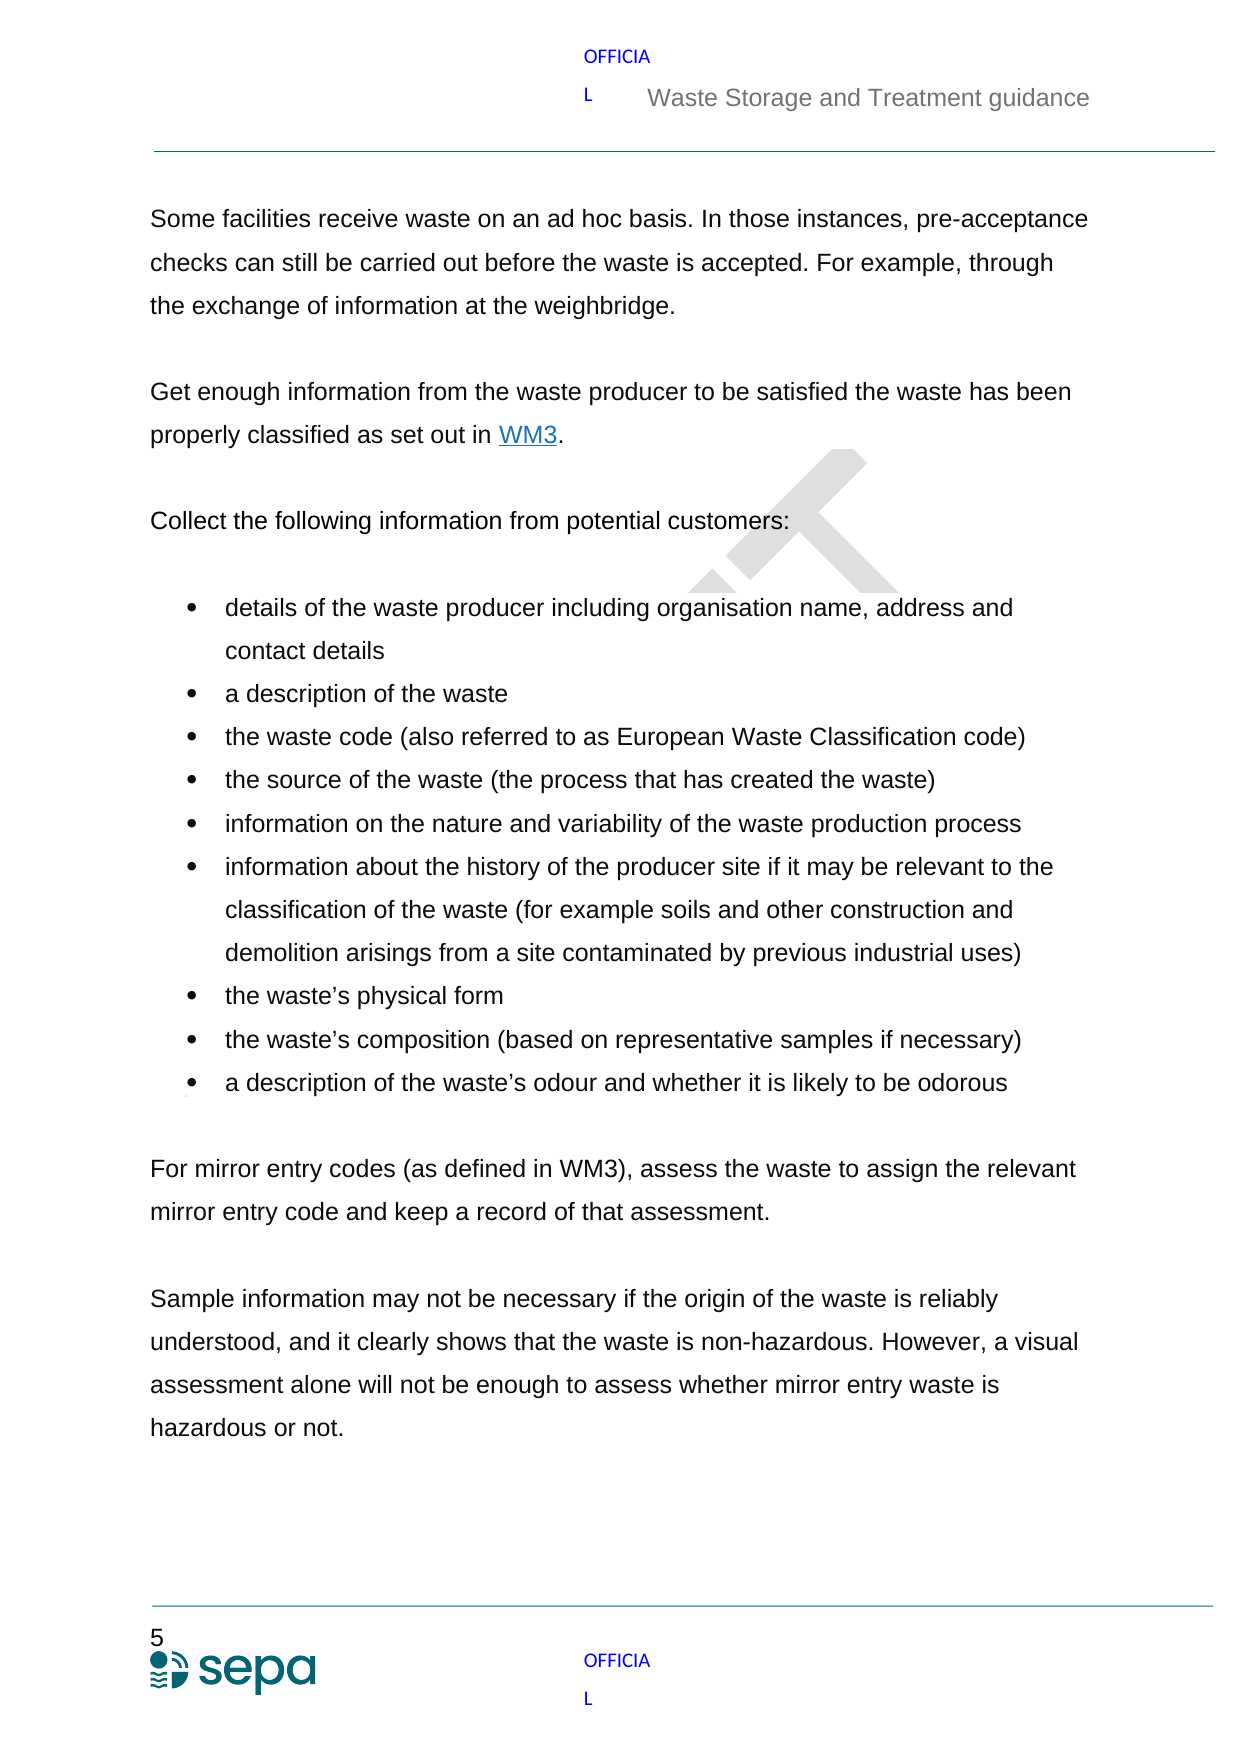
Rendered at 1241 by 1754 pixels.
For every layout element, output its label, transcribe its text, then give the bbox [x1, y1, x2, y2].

list the waste code (also referred to as European Waste Classification code) [187, 722, 1090, 751]
list a description of the waste [187, 679, 1090, 708]
list the waste’s physical form [187, 981, 1090, 1010]
text Sample information may not be necessary if the origin of the waste is reliably understood, and it clearly shows that the waste is non-hazardous. However, a visual assessment alone will not be enough to assess whether mirror entry waste is hazardous or not. [150, 1283, 1090, 1442]
list a description of the waste’s odour and whether it is likely to be odorous [187, 1068, 1090, 1097]
list details of the waste producer including organisation name, address and contact details [187, 593, 1090, 664]
list the source of the waste (the process that has created the waste) [187, 765, 1090, 794]
text For mirror entry codes (as defined in WM3), assess the waste to assign the relevant mirror entry code and keep a record of that assessment. [150, 1154, 1090, 1226]
list information on the nature and variability of the waste production process [187, 809, 1090, 837]
text Get enough information from the waste producer to be satisfied the waste has been properly classified as set out in WM3. [150, 377, 1090, 449]
list information about the history of the producer site if it may be relevant to the classification of the waste (for example soils and other construction and demolition arisings from a site contaminated by previous industrial uses) [187, 852, 1090, 967]
picture [150, 1651, 316, 1695]
text Some facilities receive waste on an ad hoc basis. In those instances, pre-acceptance checks can still be carried out before the waste is accepted. For example, through the exchange of information at the weighbridge. [150, 204, 1090, 319]
list the waste’s composition (based on representative samples if necessary) [187, 1024, 1090, 1053]
text Collect the following information from potential customers: [150, 506, 1090, 535]
